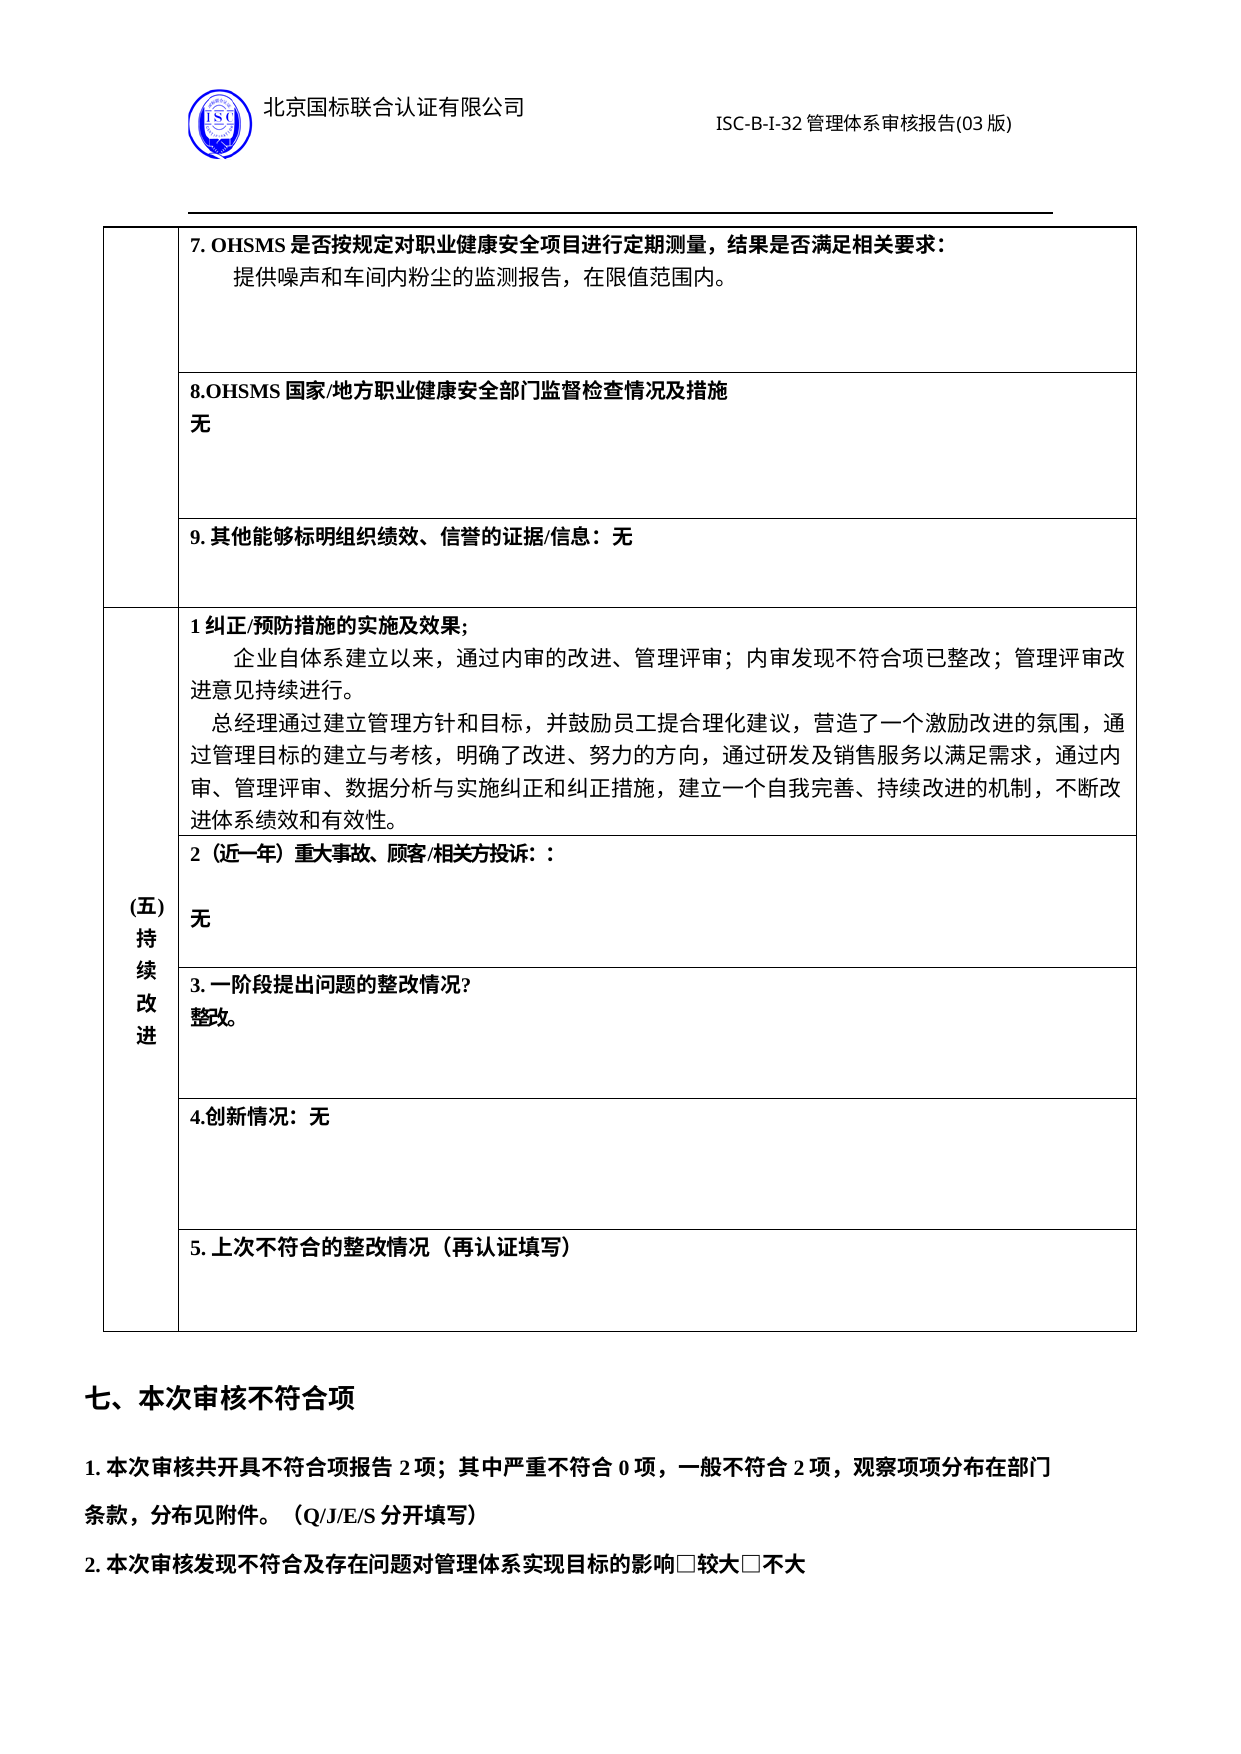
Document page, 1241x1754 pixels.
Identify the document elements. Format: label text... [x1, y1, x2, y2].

text 1. 本次审核共开具不符合项报告2项；其中严重不符合0项，一般不符合2项，观察项项分布在部门条款，分布见附件。（Q/J/E/S分开填写） [84, 1449, 1053, 1530]
text 七、本次审核不符合项 [84, 1364, 1053, 1429]
table_cell 2（近一年）重大事故、顾客/相关方投诉：： 无 [179, 836, 1136, 967]
table_cell OHSMS是否按规定对职业健康安全项目进行定期测量，结果是否满足相关要求： 提供噪声和车间内粉尘的监测报告，在限值范围内。 [179, 228, 1136, 372]
table_cell 9. 其他能够标明组织绩效、信誉的证据/信息：无 [179, 519, 1136, 607]
table_cell 1 纠正/预防措施的实施及效果; 企业自体系建立以来，通过内审的改进、管理评审；内审发现不符合项已整改；管理评审改进意见持续进行。 总经理通过建立管理方针和目标，并鼓励员工提合理化建议，营造了一个激励改进的氛围，通过管理目标的建立与考核，明确了改进、努力的方向，通过研发及销售服务以满足需求，通过内审、管理评审、数据分析与实施纠正和纠正措施，建立一个自我完善、持续改进的机制，不断改进体系绩效和有效性。 [179, 608, 1136, 835]
picture [187, 89, 253, 158]
table_cell 5. 上次不符合的整改情况（再认证填写） [179, 1230, 1136, 1331]
table_cell (五)持续改进 [104, 608, 178, 1331]
table_cell 3. 一阶段提出问题的整改情况? 整改。 [179, 968, 1136, 1098]
table_cell 8.OHSMS国家/地方职业健康安全部门监督检查情况及措施 无 [179, 373, 1136, 518]
text 2. 本次审核发现不符合及存在问题对管理体系实现目标的影响□较大□不大 [84, 1546, 1053, 1579]
table_cell 4.创新情况：无 [179, 1099, 1136, 1229]
